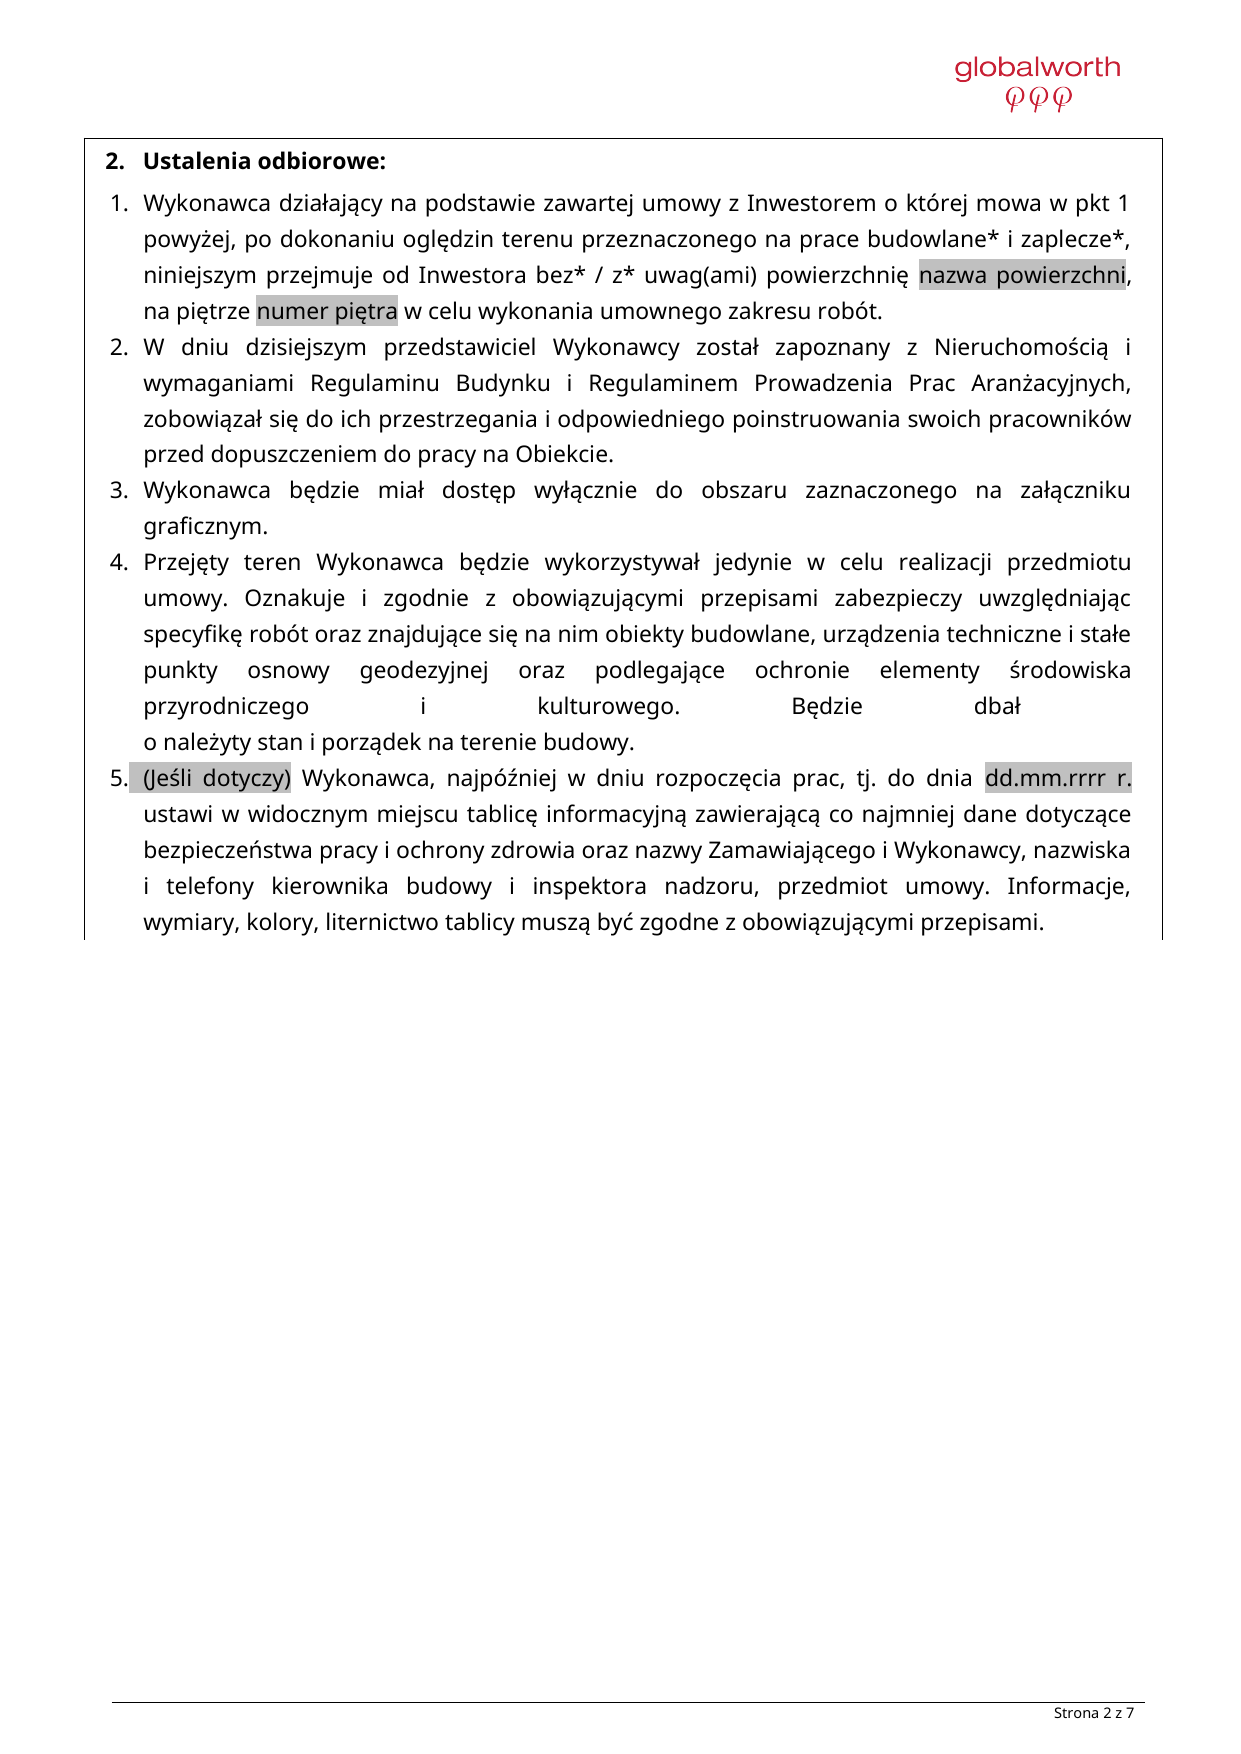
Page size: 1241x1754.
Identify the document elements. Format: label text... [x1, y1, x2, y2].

picture [929, 30, 1146, 138]
table_cell Ustalenia odbiorowe: Wykonawca działający na podstawie zawartej umowy z Inwestorem o której mowa w pkt 1 powyżej, po dokonaniu oględzin terenu przeznaczonego na prace budowlane* i zaplecze*, niniejszym przejmuje od Inwestora bez* / z* uwag(ami) powierzchnię nazwa powierzchni, na piętrze numer piętra w celu wykonania umownego zakresu robót. W dniu dzisiejszym przedstawiciel Wykonawcy został zapoznany z Nieruchomością i wymaganiami Regulaminu Budynku i Regulaminem Prowadzenia Prac Aranżacyjnych, zobowiązał się do ich przestrzegania i odpowiedniego poinstruowania swoich pracowników przed dopuszczeniem do pracy na Obiekcie. Wykonawca będzie miał dostęp wyłącznie do obszaru zaznaczonego na załączniku graficznym. Przejęty teren Wykonawca będzie wykorzystywał jedynie w celu realizacji przedmiotu umowy. Oznakuje i zgodnie z obowiązującymi przepisami zabezpieczy uwzględniając specyfikę robót oraz znajdujące się na nim obiekty budowlane, urządzenia techniczne i stałe punkty osnowy geodezyjnej oraz podlegające ochronie elementy środowiska przyrodniczego i kulturowego. Będzie dbał o należyty stan i porządek na terenie budowy. (Jeśli dotyczy) Wykonawca, najpóźniej w dniu rozpoczęcia prac, tj. do dnia dd.mm.rrrr r. ustawi w widocznym miejscu tablicę informacyjną zawierającą co najmniej dane dotyczące bezpieczeństwa pracy i ochrony zdrowia oraz nazwy Zamawiającego i Wykonawcy, nazwiska i telefony kierownika budowy i inspektora nadzoru, przedmiot umowy. Informacje, wymiary, kolory, liternictwo tablicy muszą być zgodne z obowiązującymi przepisami. [85, 139, 1162, 940]
